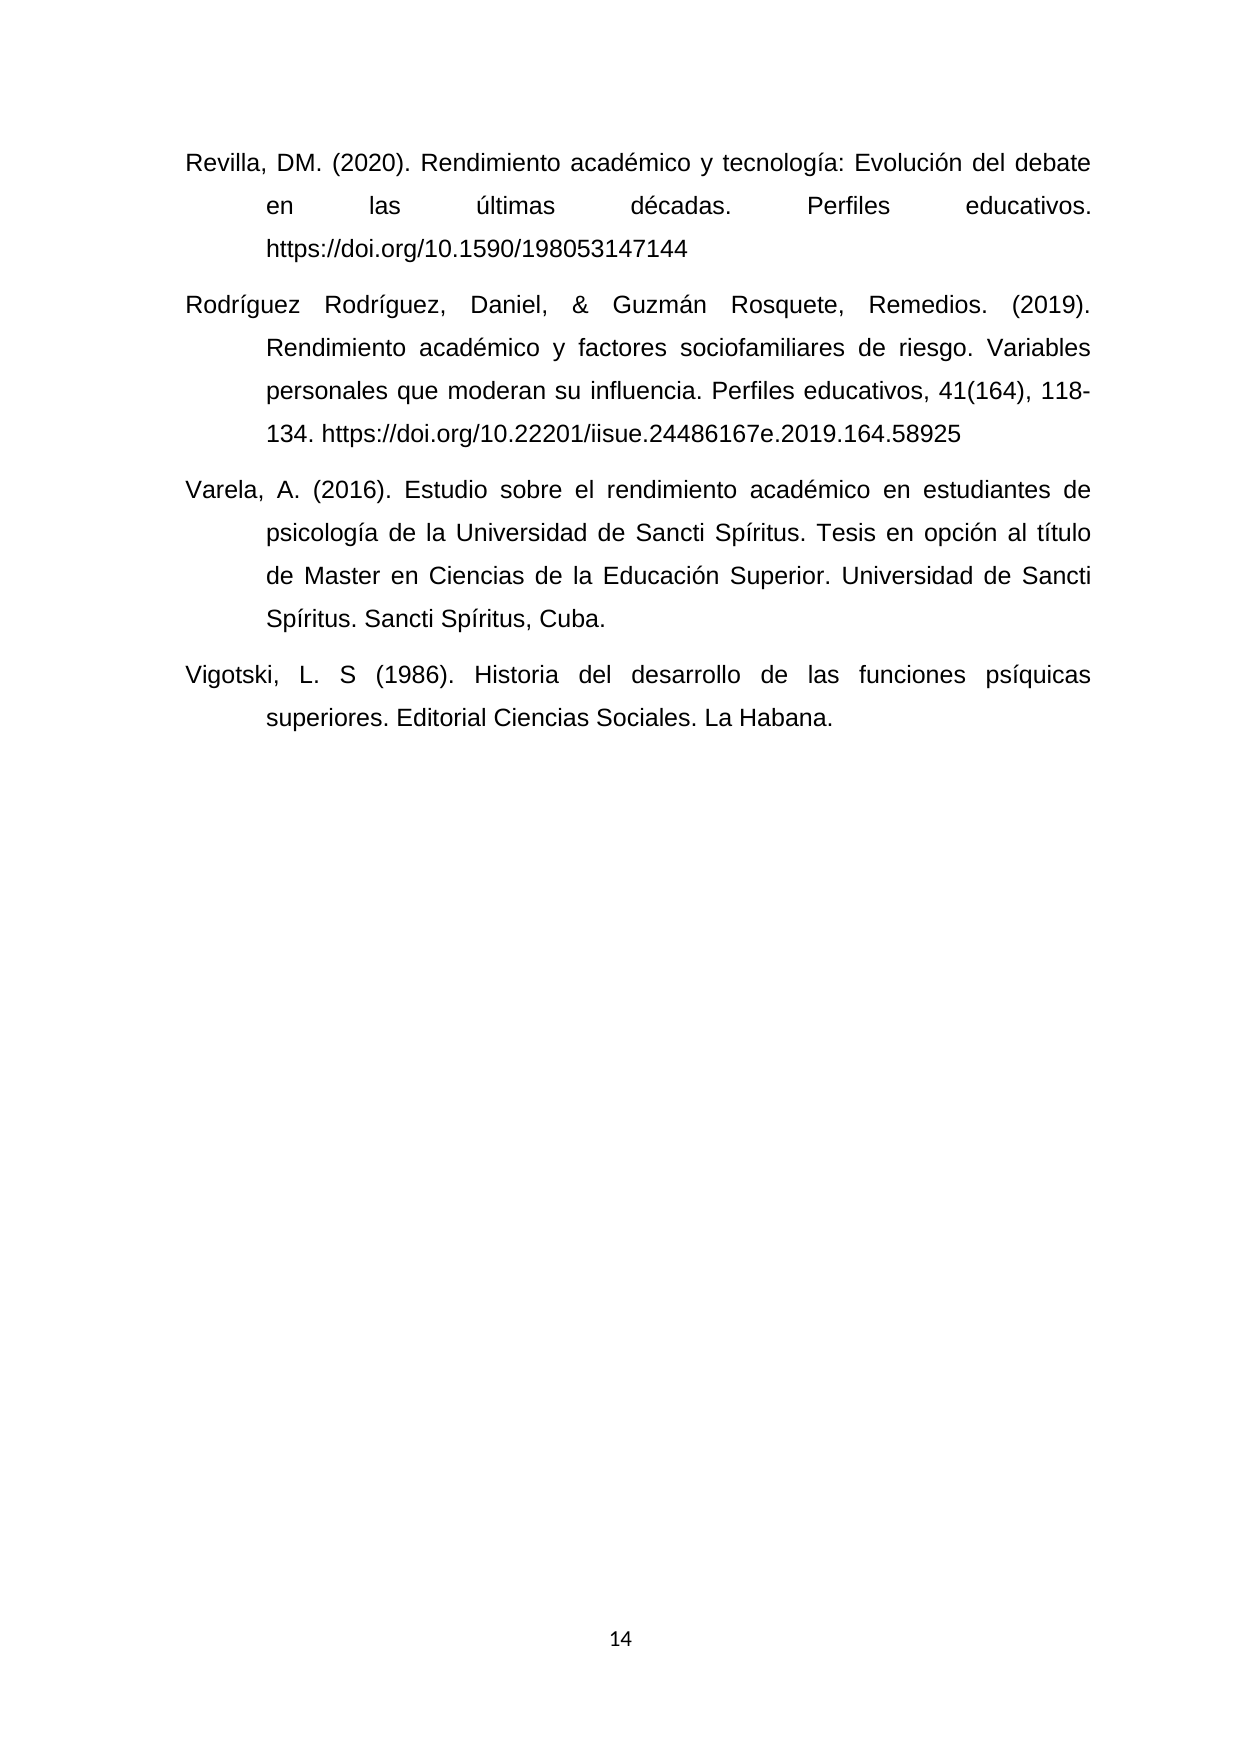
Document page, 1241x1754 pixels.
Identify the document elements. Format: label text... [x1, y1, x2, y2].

text Varela, A. (2016). Estudio sobre el rendimiento académico en estudiantes de psicología de la Universidad de Sancti Spíritus. Tesis en opción al título de Master en Ciencias de la Educación Superior. Universidad de Sancti Spíritus. Sancti Spíritus, Cuba. [185, 474, 1092, 633]
text Vigotski, L. S (1986). Historia del desarrollo de las funciones psíquicas superiores. Editorial Ciencias Sociales. La Habana. [185, 659, 1092, 731]
text Revilla, DM. (2020). Rendimiento académico y tecnología: Evolución del debate en las últimas décadas. Perfiles educativos. https://doi.org/10.1590/198053147144 [185, 148, 1092, 263]
text Rodríguez Rodríguez, Daniel, & Guzmán Rosquete, Remedios. (2019). Rendimiento académico y factores sociofamiliares de riesgo. Variables personales que moderan su influencia. Perfiles educativos, 41(164), 118-134. https://doi.org/10.22201/iisue.24486167e.2019.164.58925 [185, 289, 1092, 448]
